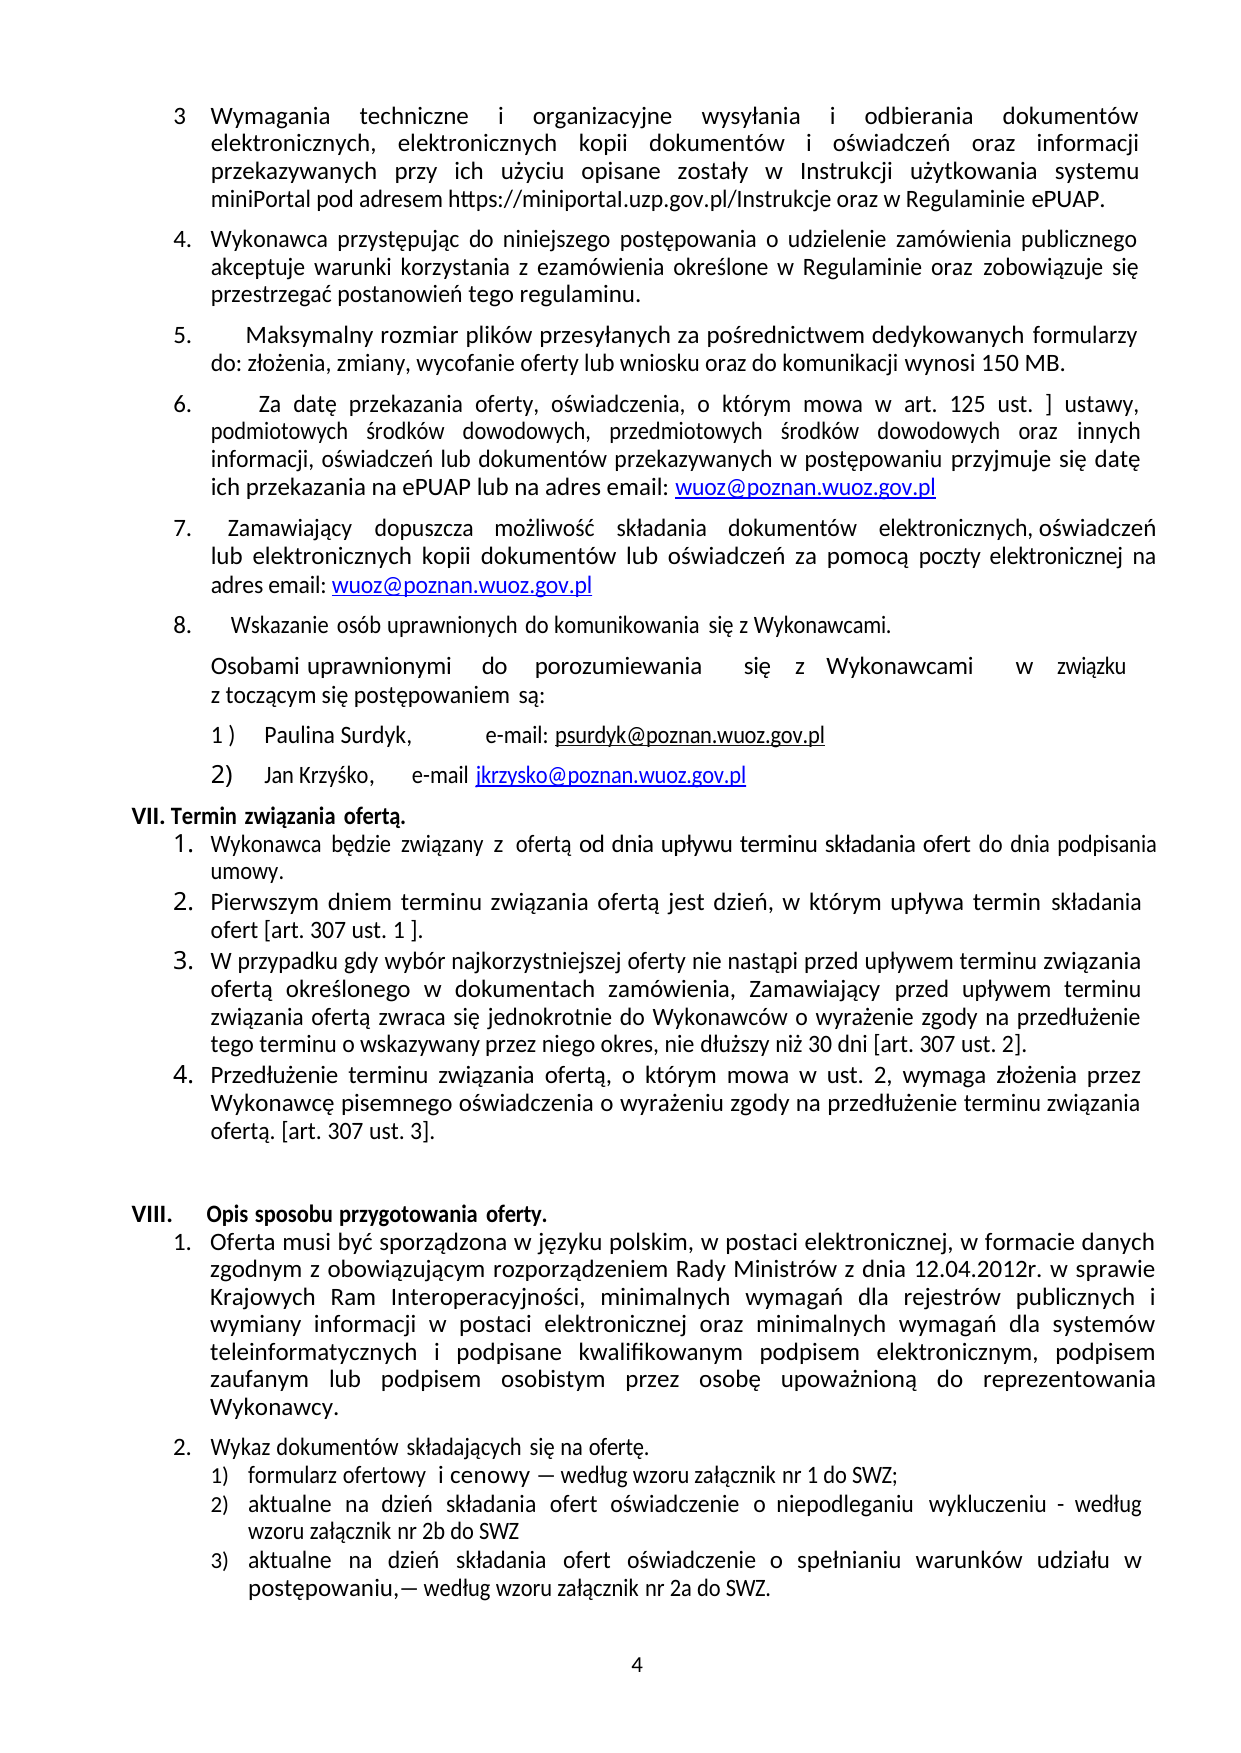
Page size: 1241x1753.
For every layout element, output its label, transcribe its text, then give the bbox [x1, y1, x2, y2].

list Jan Krzyśko, e-mail jkrzysko@poznan.wuoz.gov.pl [211, 761, 1157, 789]
list Zamawiający dopuszcza możliwość składania dokumentów elektronicznych, oświadczeń lub elektronicznych kopii dokumentów lub oświadczeń za pomocą poczty elektronicznej na adres email: wuoz@poznan.wuoz.gov.pl [173, 514, 1157, 599]
list Wykonawca będzie związany z ofertą od dnia upływu terminu składania ofert do dnia podpisania umowy. [173, 830, 1157, 885]
list Przedłużenie terminu związania ofertą, o którym mowa w ust. 2, wymaga złożenia przez Wykonawcę pisemnego oświadczenia o wyrażeniu zgody na przedłużenie terminu związania ofertą. [art. 307 ust. 3]. [173, 1059, 1141, 1146]
list Za datę przekazania oferty, oświadczenia, o którym mowa w art. 125 ust. ] ustawy, podmiotowych środków dowodowych, przedmiotowych środków dowodowych oraz innych informacji, oświadczeń lub dokumentów przekazywanych w postępowaniu przyjmuje się datę ich przekazania na ePUAP lub na adres email: wuoz@poznan.wuoz.gov.pl [173, 390, 1141, 501]
list Wykaz dokumentów składających się na ofertę. [173, 1433, 1157, 1461]
list Pierwszym dniem terminu związania ofertą jest dzień, w którym upływa termin składania ofert [art. 307 ust. 1 ]. [173, 885, 1142, 944]
list Opis sposobu przygotowania oferty. [131, 1199, 1157, 1228]
list Wskazanie osób uprawnionych do komunikowania się z Wykonawcami. [173, 611, 1157, 639]
list Oferta musi być sporządzona w języku polskim, w postaci elektronicznej, w formacie danych zgodnym z obowiązującym rozporządzeniem Rady Ministrów z dnia 12.04.2012r. w sprawie Krajowych Ram Interoperacyjności, minimalnych wymagań dla rejestrów publicznych i wymiany informacji w postaci elektronicznej oraz minimalnych wymagań dla systemów teleinformatycznych i podpisane kwalifikowanym podpisem elektronicznym, podpisem zaufanym lub podpisem osobistym przez osobę upoważnioną do reprezentowania Wykonawcy. [173, 1228, 1157, 1421]
list formularz ofertowy i cenowy — według wzoru załącznik nr 1 do SWZ; [210, 1461, 1157, 1489]
text Osobami uprawnionymi do porozumiewania się z Wykonawcami w związku z toczącym się postępowaniem są: [173, 651, 1139, 709]
list Wykonawca przystępując do niniejszego postępowania o udzielenie zamówienia publicznego akceptuje warunki korzystania z ezamówienia określone w Regulaminie oraz zobowiązuje się przestrzegać postanowień tego regulaminu. [173, 226, 1139, 309]
list W przypadku gdy wybór najkorzystniejszej oferty nie nastąpi przed upływem terminu związania ofertą określonego w dokumentach zamówienia, Zamawiający przed upływem terminu związania ofertą zwraca się jednokrotnie do Wykonawców o wyrażenie zgody na przedłużenie tego terminu o wskazywany przez niego okres, nie dłuższy niż 30 dni [art. 307 ust. 2]. [173, 944, 1142, 1059]
list aktualne na dzień składania ofert oświadczenie o spełnianiu warunków udziału w postępowaniu,— według wzoru załącznik nr 2a do SWZ. [210, 1547, 1142, 1602]
list Termin związania ofertą. [131, 802, 1157, 830]
list aktualne na dzień składania ofert oświadczenie o niepodleganiu wykluczeniu - według wzoru załącznik nr 2b do SWZ [210, 1490, 1142, 1546]
text 1 ) Paulina Surdyk, e-mail: psurdyk@poznan.wuoz.gov.pl [211, 722, 1157, 748]
list Maksymalny rozmiar plików przesyłanych za pośrednictwem dedykowanych formularzy do: złożenia, zmiany, wycofanie oferty lub wniosku oraz do komunikacji wynosi 150 MB. [173, 322, 1137, 378]
text 3 Wymagania techniczne i organizacyjne wysyłania i odbierania dokumentów elektronicznych, elektronicznych kopii dokumentów i oświadczeń oraz informacji przekazywanych przy ich użyciu opisane zostały w Instrukcji użytkowania systemu miniPortal pod adresem https://miniportaI.uzp.gov.pl/Instrukcje oraz w Regulaminie ePUAP. [173, 102, 1139, 213]
